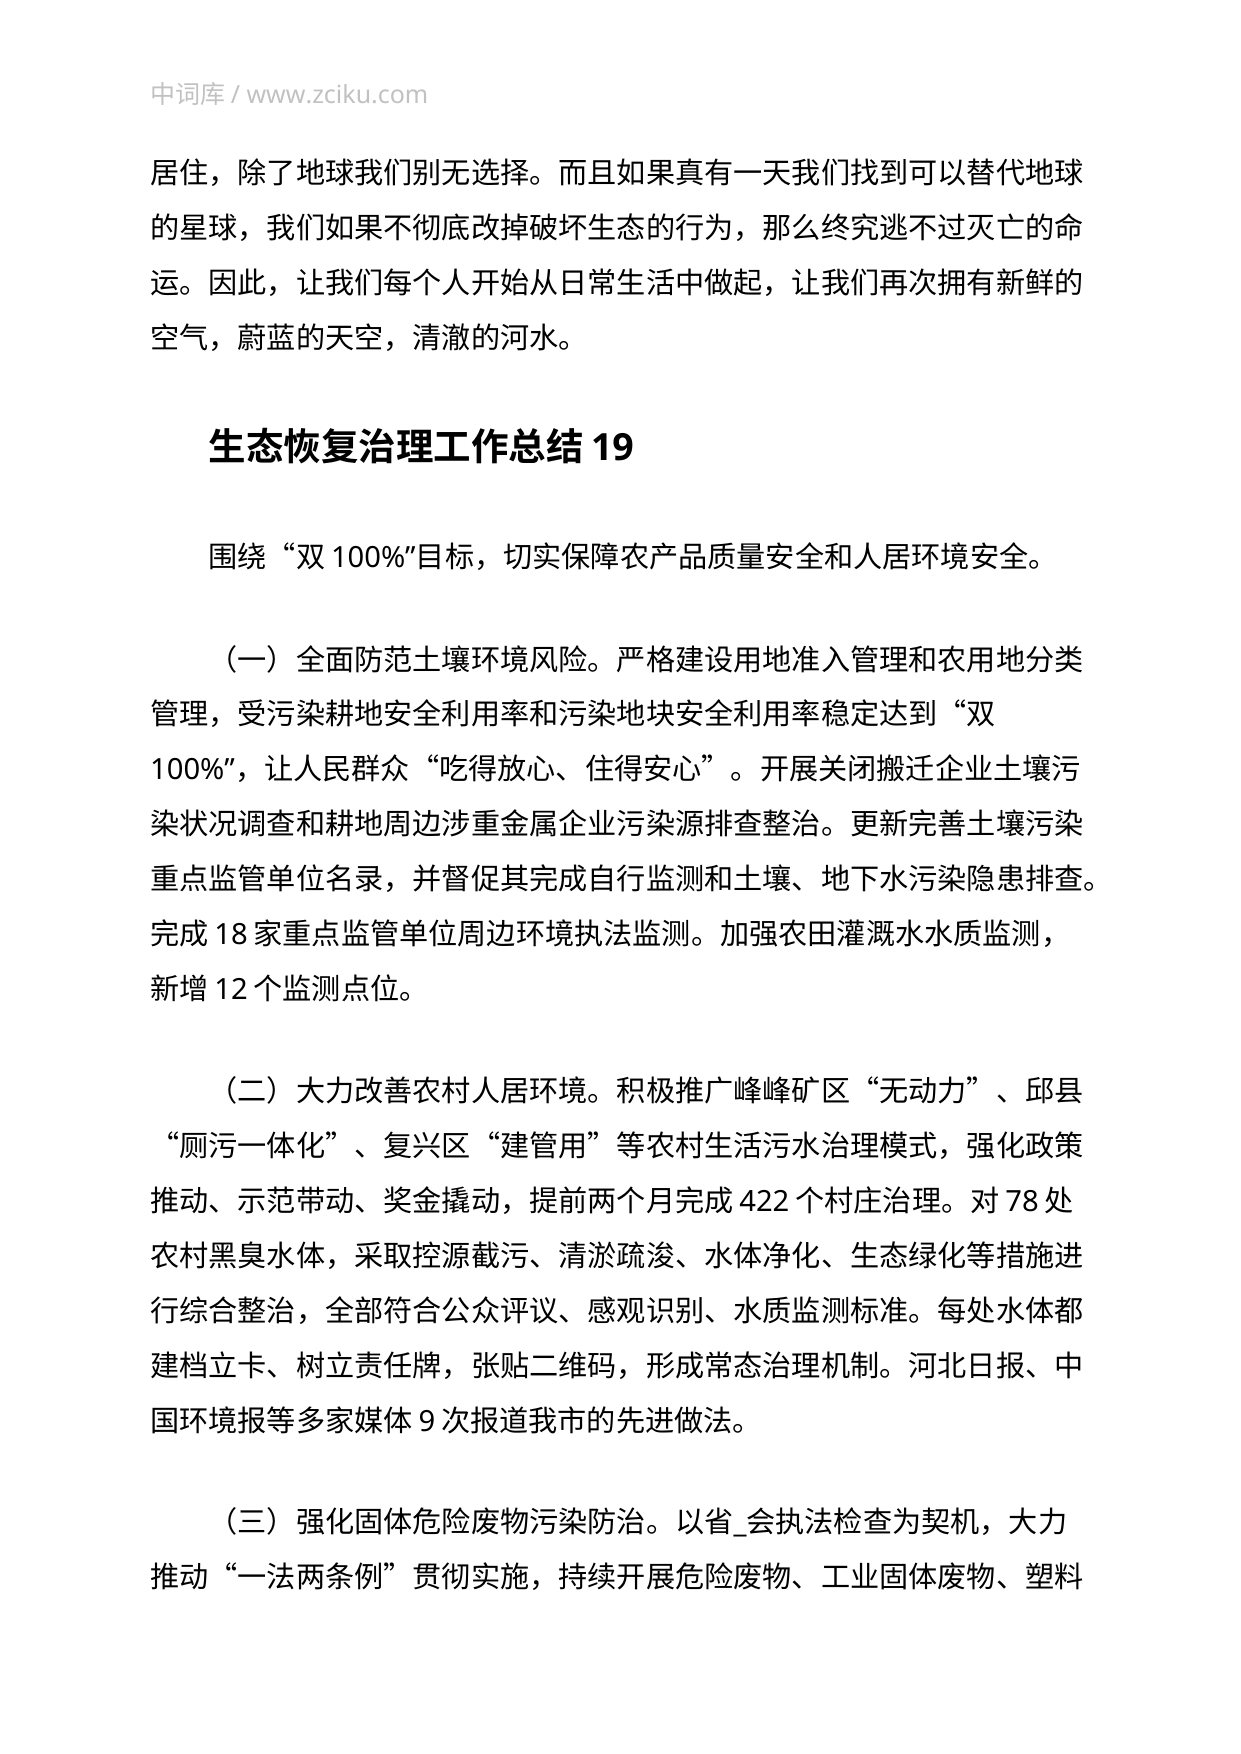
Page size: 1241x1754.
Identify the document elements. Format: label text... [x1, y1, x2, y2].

text 围绕“双100%”目标，切实保障农产品质量安全和人居环境安全。 [150, 534, 1090, 576]
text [150, 1499, 1090, 1596]
text （一）全面防范土壤环境风险。严格建设用地准入管理和农用地分类管理，受污染耕地安全利用率和污染地块安全利用率稳定达到“双100%”，让人民群众“吃得放心、住得安心”。开展关闭搬迁企业土壤污染状况调查和耕地周边涉重金属企业污染源排查整治。更新完善土壤污染重点监管单位名录，并督促其完成自行监测和土壤、地下水污染隐患排查。完成18家重点监管单位周边环境执法监测。加强农田灌溉水水质监测，新增12个监测点位。 [150, 636, 1090, 1008]
text （二）大力改善农村人居环境。积极推广峰峰矿区“无动力”、邱县“厕污一体化”、复兴区“建管用”等农村生活污水治理模式，强化政策推动、示范带动、奖金撬动，提前两个月完成422个村庄治理。对78处农村黑臭水体，采取控源截污、清淤疏浚、水体净化、生态绿化等措施进行综合整治，全部符合公众评议、感观识别、水质监测标准。每处水体都建档立卡、树立责任牌，张贴二维码，形成常态治理机制。河北日报、中国环境报等多家媒体9次报道我市的先进做法。 [150, 1068, 1090, 1439]
text 生态恢复治理工作总结19 [150, 416, 1090, 471]
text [150, 150, 1090, 357]
